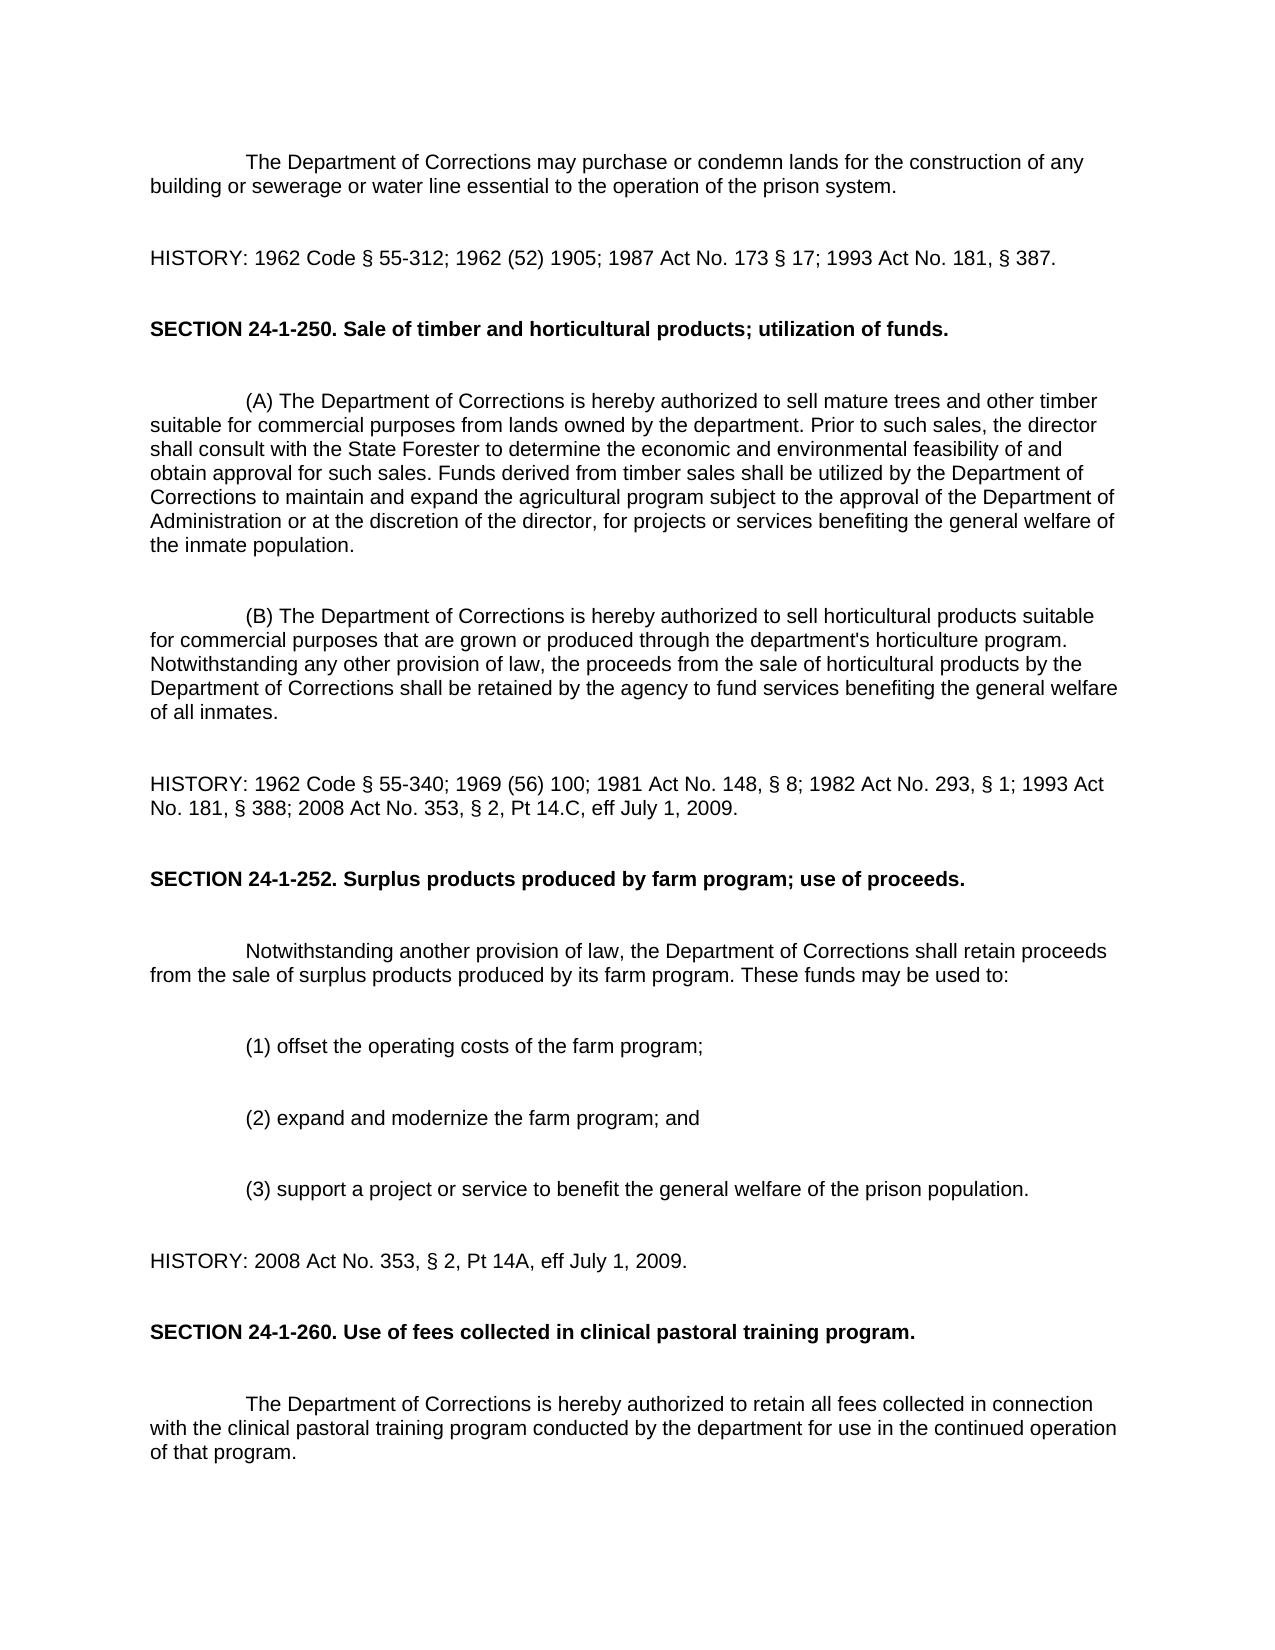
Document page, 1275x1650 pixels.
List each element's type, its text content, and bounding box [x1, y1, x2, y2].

text SECTION 24-1-250. Sale of timber and horticultural products; utilization of funds. [150, 317, 1125, 365]
text Notwithstanding another provision of law, the Department of Corrections shall retain proceeds from the sale of surplus products produced by its farm program. These funds may be used to: [150, 938, 1125, 1010]
text The Department of Corrections is hereby authorized to retain all fees collected in connection with the clinical pastoral training program conducted by the department for use in the continued operation of that program. [150, 1392, 1125, 1487]
text The Department of Corrections may purchase or condemn lands for the construction of any building or sewerage or water line essential to the operation of the prison system. [150, 150, 1125, 222]
text HISTORY: 2008 Act No. 353, § 2, Pt 14A, eff July 1, 2009. [150, 1249, 1125, 1296]
text (3) support a project or service to benefit the general welfare of the prison population. [150, 1177, 1125, 1225]
text SECTION 24-1-260. Use of fees collected in clinical pastoral training program. [150, 1320, 1125, 1368]
text SECTION 24-1-252. Surplus products produced by farm program; use of proceeds. [150, 867, 1125, 914]
text (2) expand and modernize the farm program; and [150, 1106, 1125, 1153]
text (B) The Department of Corrections is hereby authorized to sell horticultural products suitable for commercial purposes that are grown or produced through the department's horticulture program. Notwithstanding any other provision of law, the proceeds from the sale of horticultural products by the Department of Corrections shall be retained by the agency to fund services benefiting the general welfare of all inmates. [150, 604, 1125, 747]
text (1) offset the operating costs of the farm program; [150, 1034, 1125, 1082]
text HISTORY: 1962 Code § 55-312; 1962 (52) 1905; 1987 Act No. 173 § 17; 1993 Act No. 181, § 387. [150, 246, 1125, 293]
text (A) The Department of Corrections is hereby authorized to sell mature trees and other timber suitable for commercial purposes from lands owned by the department. Prior to such sales, the director shall consult with the State Forester to determine the economic and environmental feasibility of and obtain approval for such sales. Funds derived from timber sales shall be utilized by the Department of Corrections to maintain and expand the agricultural program subject to the approval of the Department of Administration or at the discretion of the director, for projects or services benefiting the general welfare of the inmate population. [150, 389, 1125, 580]
text HISTORY: 1962 Code § 55-340; 1969 (56) 100; 1981 Act No. 148, § 8; 1982 Act No. 293, § 1; 1993 Act No. 181, § 388; 2008 Act No. 353, § 2, Pt 14.C, eff July 1, 2009. [150, 771, 1125, 843]
